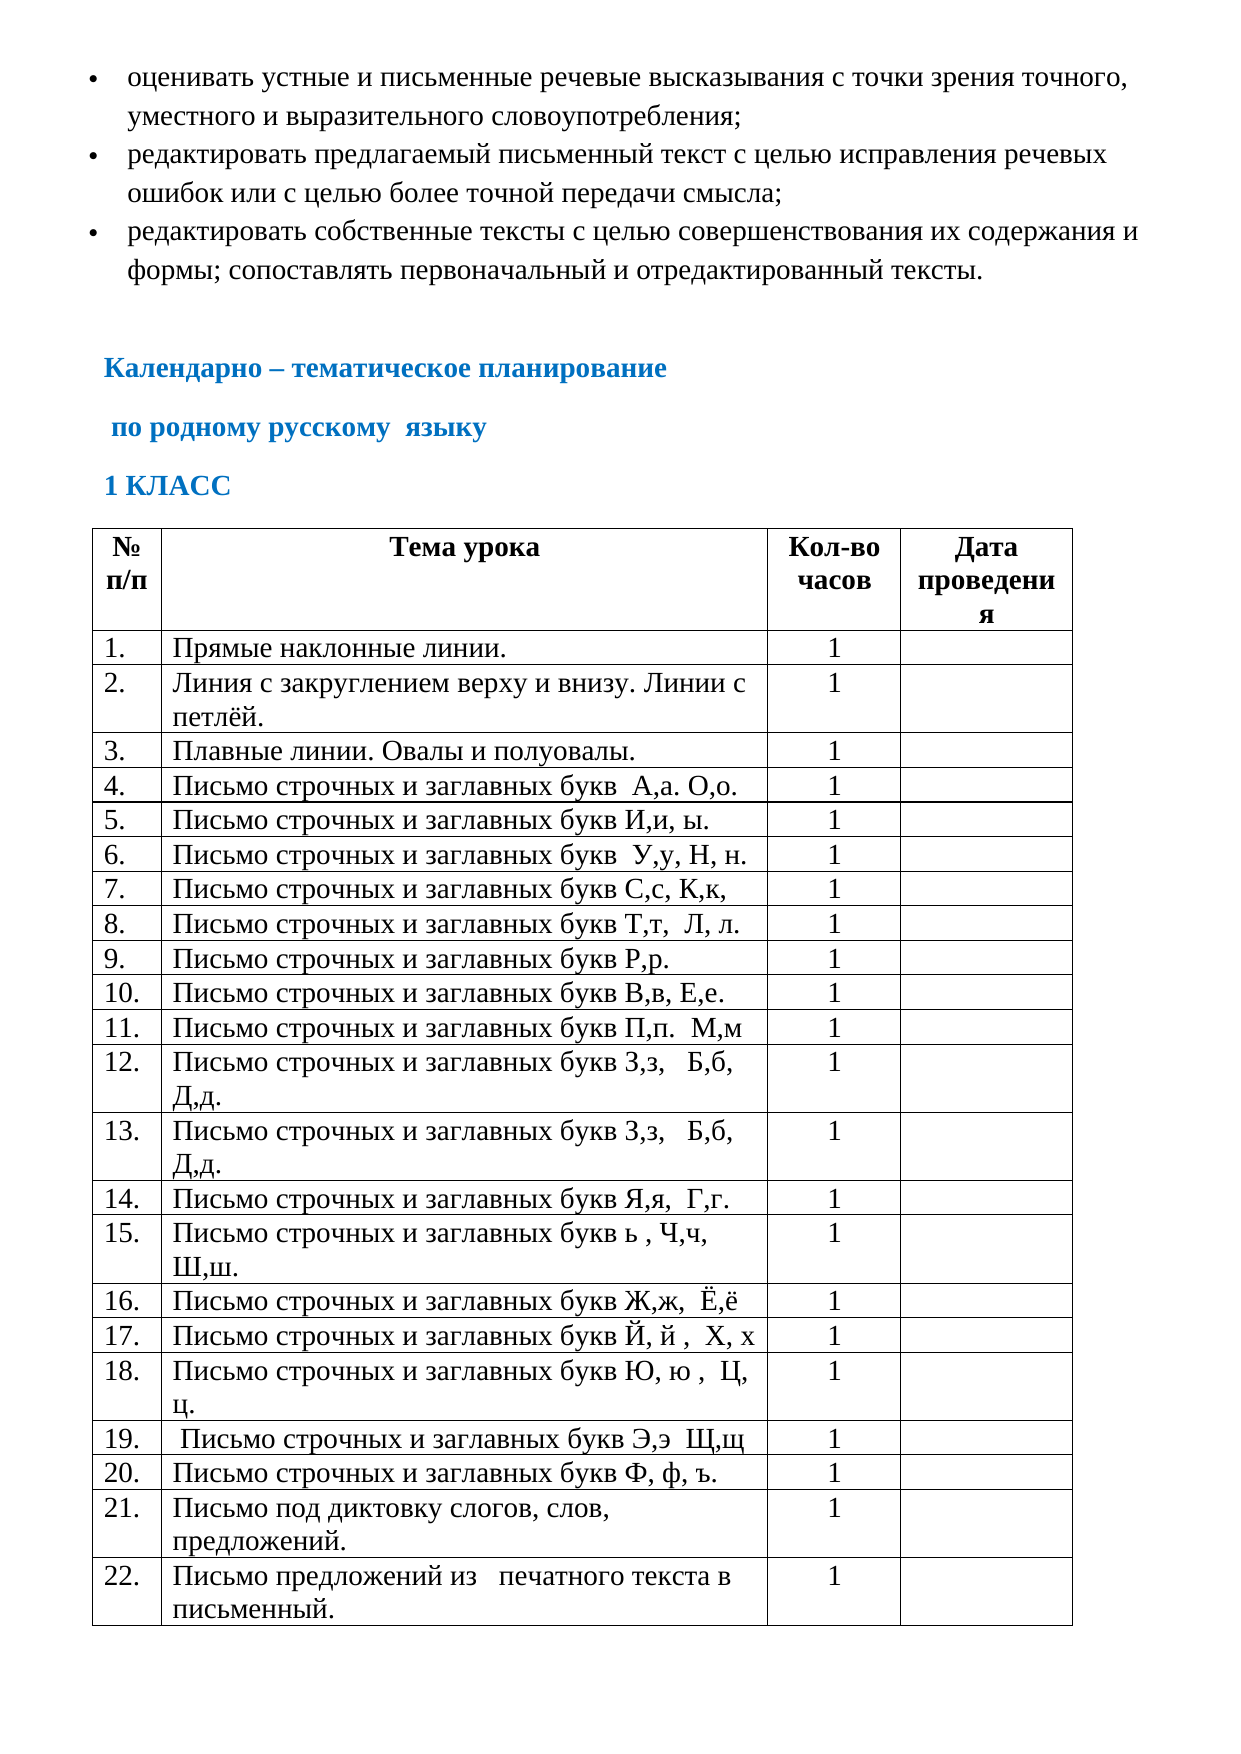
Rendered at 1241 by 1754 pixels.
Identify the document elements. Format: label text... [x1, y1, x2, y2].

table_cell 1 [768, 665, 900, 732]
text 1 КЛАСС [103, 468, 1152, 502]
table_cell Письмо строчных и заглавных букв ь , Ч,ч, Ш,ш. [162, 1215, 767, 1282]
text по родному русскому языку [103, 409, 1152, 443]
table_cell 1 [768, 1558, 900, 1625]
table_cell 18. [93, 1353, 161, 1420]
table_cell 20. [93, 1455, 161, 1489]
table_cell Письмо строчных и заглавных букв Я,я, Г,г. [162, 1181, 767, 1214]
table_cell 1 [768, 1181, 900, 1214]
table_cell Письмо предложений из печатного текста в письменный. [162, 1558, 767, 1625]
table_cell 11. [93, 1010, 161, 1043]
table_cell 1 [768, 941, 900, 974]
table_cell Письмо строчных и заглавных букв И,и, ы. [162, 803, 767, 836]
table_cell 6. [93, 837, 161, 871]
table_cell Прямые наклонные линии. [162, 631, 767, 664]
table_cell 5. [93, 803, 161, 836]
table_cell [901, 1181, 1072, 1214]
table_cell 21. [93, 1490, 161, 1557]
table_cell Письмо строчных и заглавных букв Ю, ю , Ц, ц. [162, 1353, 767, 1420]
table_cell Письмо строчных и заглавных букв П,п. М,м [162, 1010, 767, 1043]
table_cell [901, 1421, 1072, 1454]
table_cell Плавные линии. Овалы и полуовалы. [162, 733, 767, 767]
table_cell 19. [93, 1421, 161, 1454]
table_cell 8. [93, 906, 161, 940]
table_cell [901, 803, 1072, 836]
table_cell 1 [768, 837, 900, 871]
table_cell 1 [768, 733, 900, 767]
table_cell Письмо строчных и заглавных букв В,в, Е,е. [162, 975, 767, 1009]
table_cell Письмо строчных и заглавных букв У,у, Н, н. [162, 837, 767, 871]
table_cell 2. [93, 665, 161, 732]
table_cell [901, 1455, 1072, 1489]
table_cell Письмо строчных и заглавных букв Р,р. [162, 941, 767, 974]
table_cell [901, 1284, 1072, 1317]
table_cell 1 [768, 1421, 900, 1454]
table_cell 1 [768, 975, 900, 1009]
table_cell 4. [93, 768, 161, 801]
table_cell Письмо строчных и заглавных букв Т,т, Л, л. [162, 906, 767, 940]
table_cell [901, 1490, 1072, 1557]
table_cell Письмо строчных и заглавных букв Ж,ж, Ё,ё [162, 1284, 767, 1317]
table_cell 1 [768, 1284, 900, 1317]
table_cell 1 [768, 1215, 900, 1282]
table_cell 12. [93, 1045, 161, 1112]
table_header Тема урока [162, 529, 767, 629]
table_cell [901, 941, 1072, 974]
list оценивать устные и письменные речевые высказывания с точки зрения точного, уместного и выразительного словоупотребления; [89, 59, 1152, 131]
table_cell 15. [93, 1215, 161, 1282]
table_cell 1 [768, 631, 900, 664]
table_cell 1 [768, 872, 900, 905]
table_cell [901, 768, 1072, 801]
table_cell 10. [93, 975, 161, 1009]
table_cell Линия с закруглением верху и внизу. Линии с петлёй. [162, 665, 767, 732]
table_cell [901, 1113, 1072, 1180]
table_cell 1 [768, 1353, 900, 1420]
table_cell 13. [93, 1113, 161, 1180]
table_cell Письмо строчных и заглавных букв А,а. О,о. [162, 768, 767, 801]
table_cell [901, 1045, 1072, 1112]
table_cell [901, 665, 1072, 732]
table_cell [901, 733, 1072, 767]
table_cell 14. [93, 1181, 161, 1214]
text Календарно – тематическое планирование [103, 350, 1152, 383]
list редактировать предлагаемый письменный текст с целью исправления речевых ошибок или с целью более точной передачи смысла; [89, 136, 1152, 208]
table_cell Письмо строчных и заглавных букв С,с, К,к, [162, 872, 767, 905]
table_cell [901, 1558, 1072, 1625]
table_cell [901, 1353, 1072, 1420]
table_cell [901, 837, 1072, 871]
table_cell 1 [768, 1318, 900, 1352]
table_cell 1 [768, 1045, 900, 1112]
table_cell 17. [93, 1318, 161, 1352]
table_cell Письмо под диктовку слогов, слов, предложений. [162, 1490, 767, 1557]
table_cell 3. [93, 733, 161, 767]
table_cell [901, 872, 1072, 905]
table_cell [901, 975, 1072, 1009]
table_cell Письмо строчных и заглавных букв Ф, ф, ъ. [162, 1455, 767, 1489]
table_cell 1 [768, 1113, 900, 1180]
table_cell 1 [768, 768, 900, 801]
table_cell 16. [93, 1284, 161, 1317]
table_cell 1. [93, 631, 161, 664]
table_cell 1 [768, 1010, 900, 1043]
table_cell 1 [768, 1490, 900, 1557]
table_cell 7. [93, 872, 161, 905]
table_cell Письмо строчных и заглавных букв Э,э Щ,щ [162, 1421, 767, 1454]
list редактировать собственные тексты с целью совершенствования их содержания и формы; сопоставлять первоначальный и отредактированный тексты. [89, 213, 1152, 285]
table_cell [901, 1215, 1072, 1282]
table_cell [901, 1010, 1072, 1043]
table_header Дата проведения [901, 529, 1072, 629]
table_cell Письмо строчных и заглавных букв З,з, Б,б, Д,д. [162, 1045, 767, 1112]
table_cell 1 [768, 803, 900, 836]
table_cell Письмо строчных и заглавных букв Й, й , Х, х [162, 1318, 767, 1352]
table_cell 22. [93, 1558, 161, 1625]
table_header № п/п [93, 529, 161, 629]
table_cell 1 [768, 1455, 900, 1489]
table_cell [901, 1318, 1072, 1352]
table_cell [901, 906, 1072, 940]
table_cell 1 [768, 906, 900, 940]
table_header Кол-во часов [768, 529, 900, 629]
table_cell [901, 631, 1072, 664]
table_cell 9. [93, 941, 161, 974]
table_cell Письмо строчных и заглавных букв З,з, Б,б, Д,д. [162, 1113, 767, 1180]
